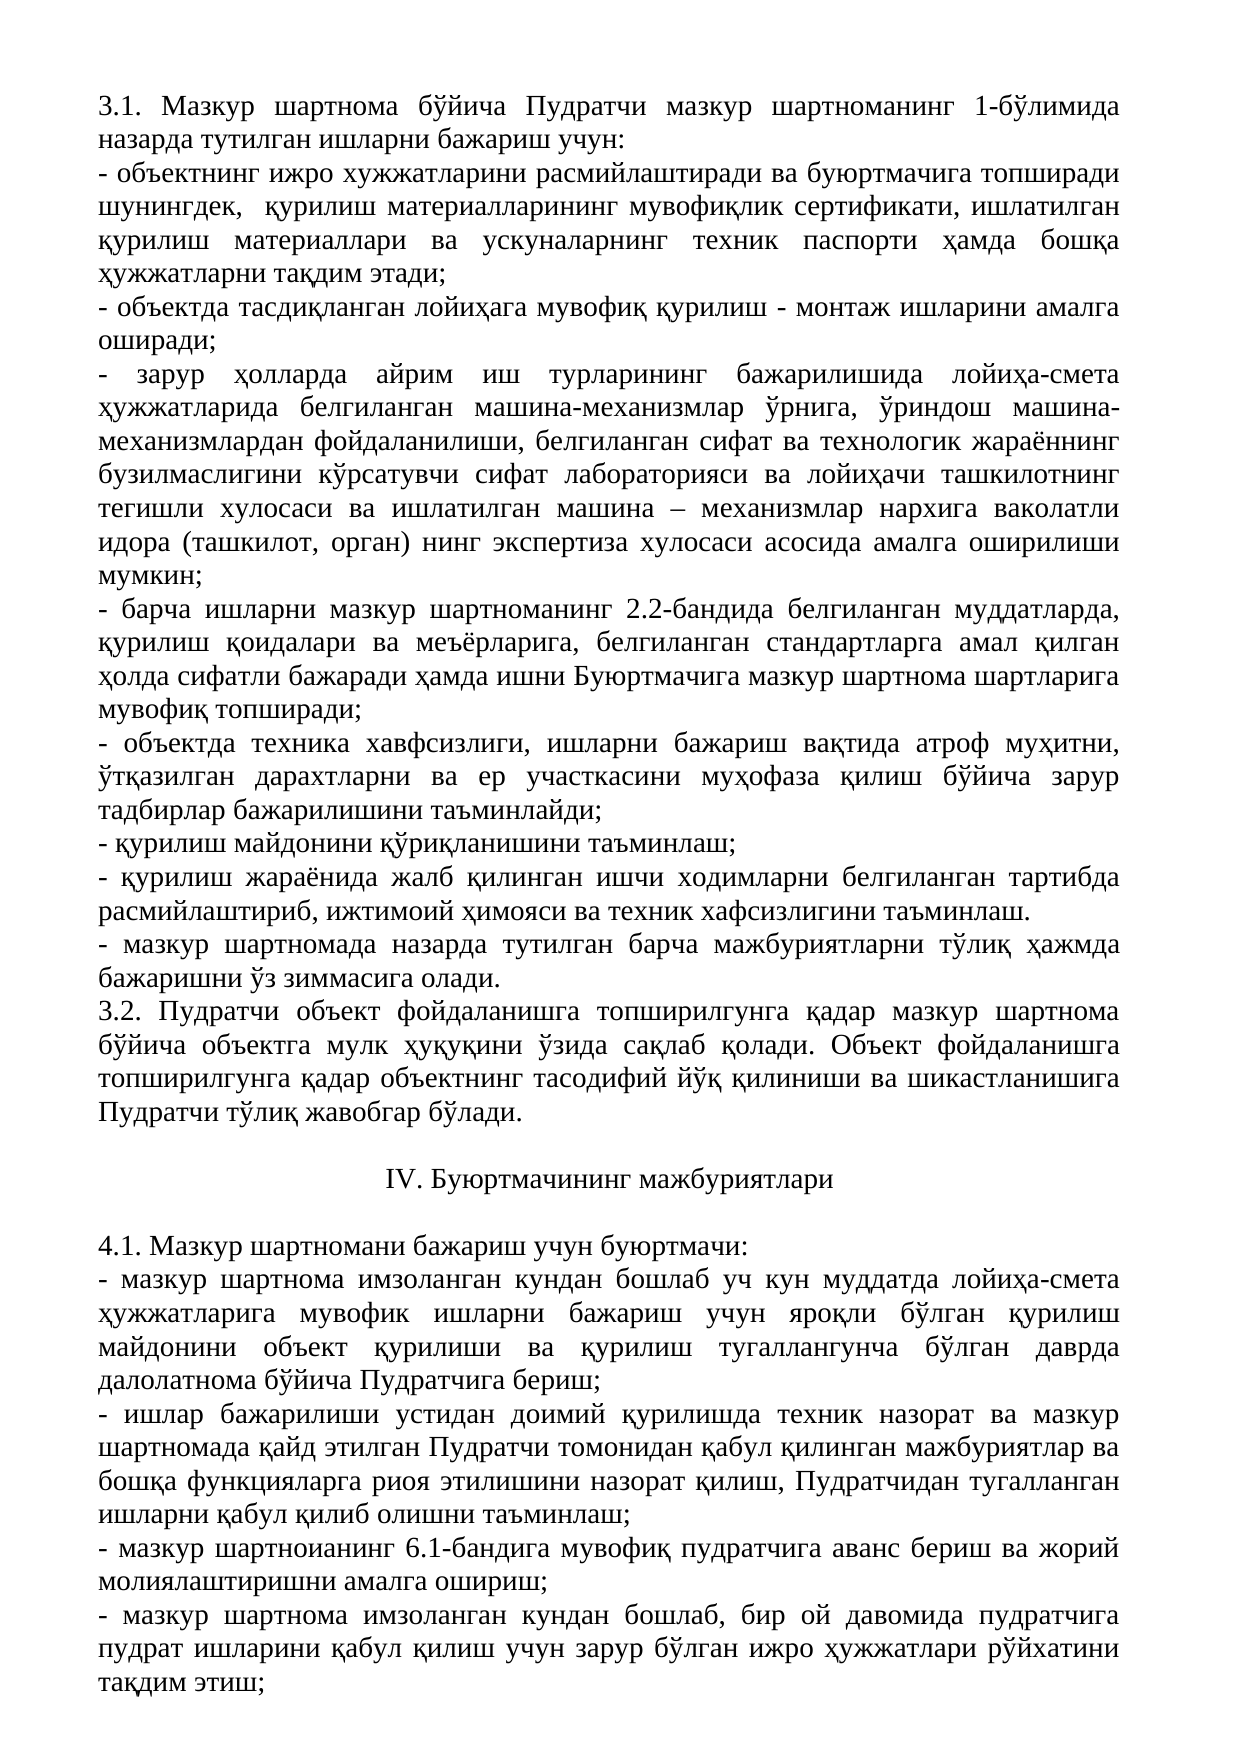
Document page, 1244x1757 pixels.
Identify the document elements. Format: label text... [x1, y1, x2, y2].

text - объектнинг ижро хужжатларини расмийлаштиради ва буюртмачига топширади шунингдек, қурилиш материалларининг мувофиқлик сертификати, ишлатилган қурилиш материаллари ва ускуналарнинг техник паспорти ҳамда бошқа ҳужжатларни тақдим этади; [98, 155, 1121, 289]
text 3.1. Мазкур шартнома бўйича Пудратчи мазкур шартноманинг 1-бўлимида назарда тутилган ишларни бажариш учун: [98, 88, 1121, 155]
text IV. Буюртмачининг мажбуриятлари [98, 1161, 1121, 1194]
text 4.1. Мазкур шартномани бажариш учун буюртмачи: [98, 1228, 1121, 1262]
text - объектда тасдиқланган лойиҳага мувофиқ қурилиш - монтаж ишларини амалга оширади; [98, 289, 1121, 356]
text - қурилиш жараёнида жалб қилинган ишчи ходимларни белгиланган тартибда расмийлаштириб, ижтимоий ҳимояси ва техник хафсизлигини таъминлаш. [98, 859, 1121, 926]
text - мазкур шартнома имзоланган кундан бошлаб уч кун муддатда лойиҳа-смета ҳужжатларига мувофик ишларни бажариш учун яроқли бўлган қурилиш майдонини объект қурилиши ва қурилиш тугаллангунча бўлган даврда далолатнома бўйича Пудратчига бериш; [98, 1262, 1121, 1396]
text - мазкур шартноианинг 6.1-бандига мувофиқ пудратчига аванс бериш ва жорий молиялаштиришни амалга ошириш; [98, 1530, 1121, 1597]
text 3.2. Пудратчи объект фойдаланишга топширилгунга қадар мазкур шартнома бўйича объектга мулк ҳуқуқини ўзида сақлаб қолади. Объект фойдаланишга топширилгунга қадар объектнинг тасодифий йўқ қилиниши ва шикастланишига Пудратчи тўлиқ жавобгар бўлади. [98, 993, 1121, 1127]
text - ишлар бажарилиши устидан доимий қурилишда техник назорат ва мазкур шартномада қайд этилган Пудратчи томонидан қабул қилинган мажбуриятлар ва бошқа функцияларга риоя этилишини назорат қилиш, Пудратчидан тугалланган ишларни қабул қилиб олишни таъминлаш; [98, 1396, 1121, 1530]
text - мазкур шартнома имзоланган кундан бошлаб, бир ой давомида пудратчига пудрат ишларини қабул қилиш учун зарур бўлган ижро ҳужжатлари рўйхатини тақдим этиш; [98, 1597, 1121, 1698]
text - мазкур шартномада назарда тутилган барча мажбуриятларни тўлиқ ҳажмда бажаришни ўз зиммасига олади. [98, 926, 1121, 993]
text - объектда техника хавфсизлиги, ишларни бажариш вақтида атроф муҳитни, ўтқазилган дарахтларни ва ер участкасини муҳофаза қилиш бўйича зарур тадбирлар бажарилишини таъминлайди; [98, 725, 1121, 826]
text - қурилиш майдонини қўриқланишини таъминлаш; [98, 826, 1121, 859]
text - барча ишларни мазкур шартноманинг 2.2-бандида белгиланган муддатларда, қурилиш қоидалари ва меъёрларига, белгиланган стандартларга амал қилган ҳолда сифатли бажаради ҳамда ишни Буюртмачига мазкур шартнома шартларига мувофиқ топширади; [98, 591, 1121, 725]
text - зарур ҳолларда айрим иш турларининг бажарилишида лойиҳа-смета ҳужжатларида белгиланган машина-механизмлар ўрнига, ўриндош машина-механизмлардан фойдаланилиши, белгиланган сифат ва технологик жараённинг бузилмаслигини кўрсатувчи сифат лабораторияси ва лойиҳачи ташкилотнинг тегишли хулосаси ва ишлатилган машина – механизмлар нархига ваколатли идора (ташкилот, орган) нинг экспертиза хулосаси асосида амалга оширилиши мумкин; [98, 356, 1121, 591]
